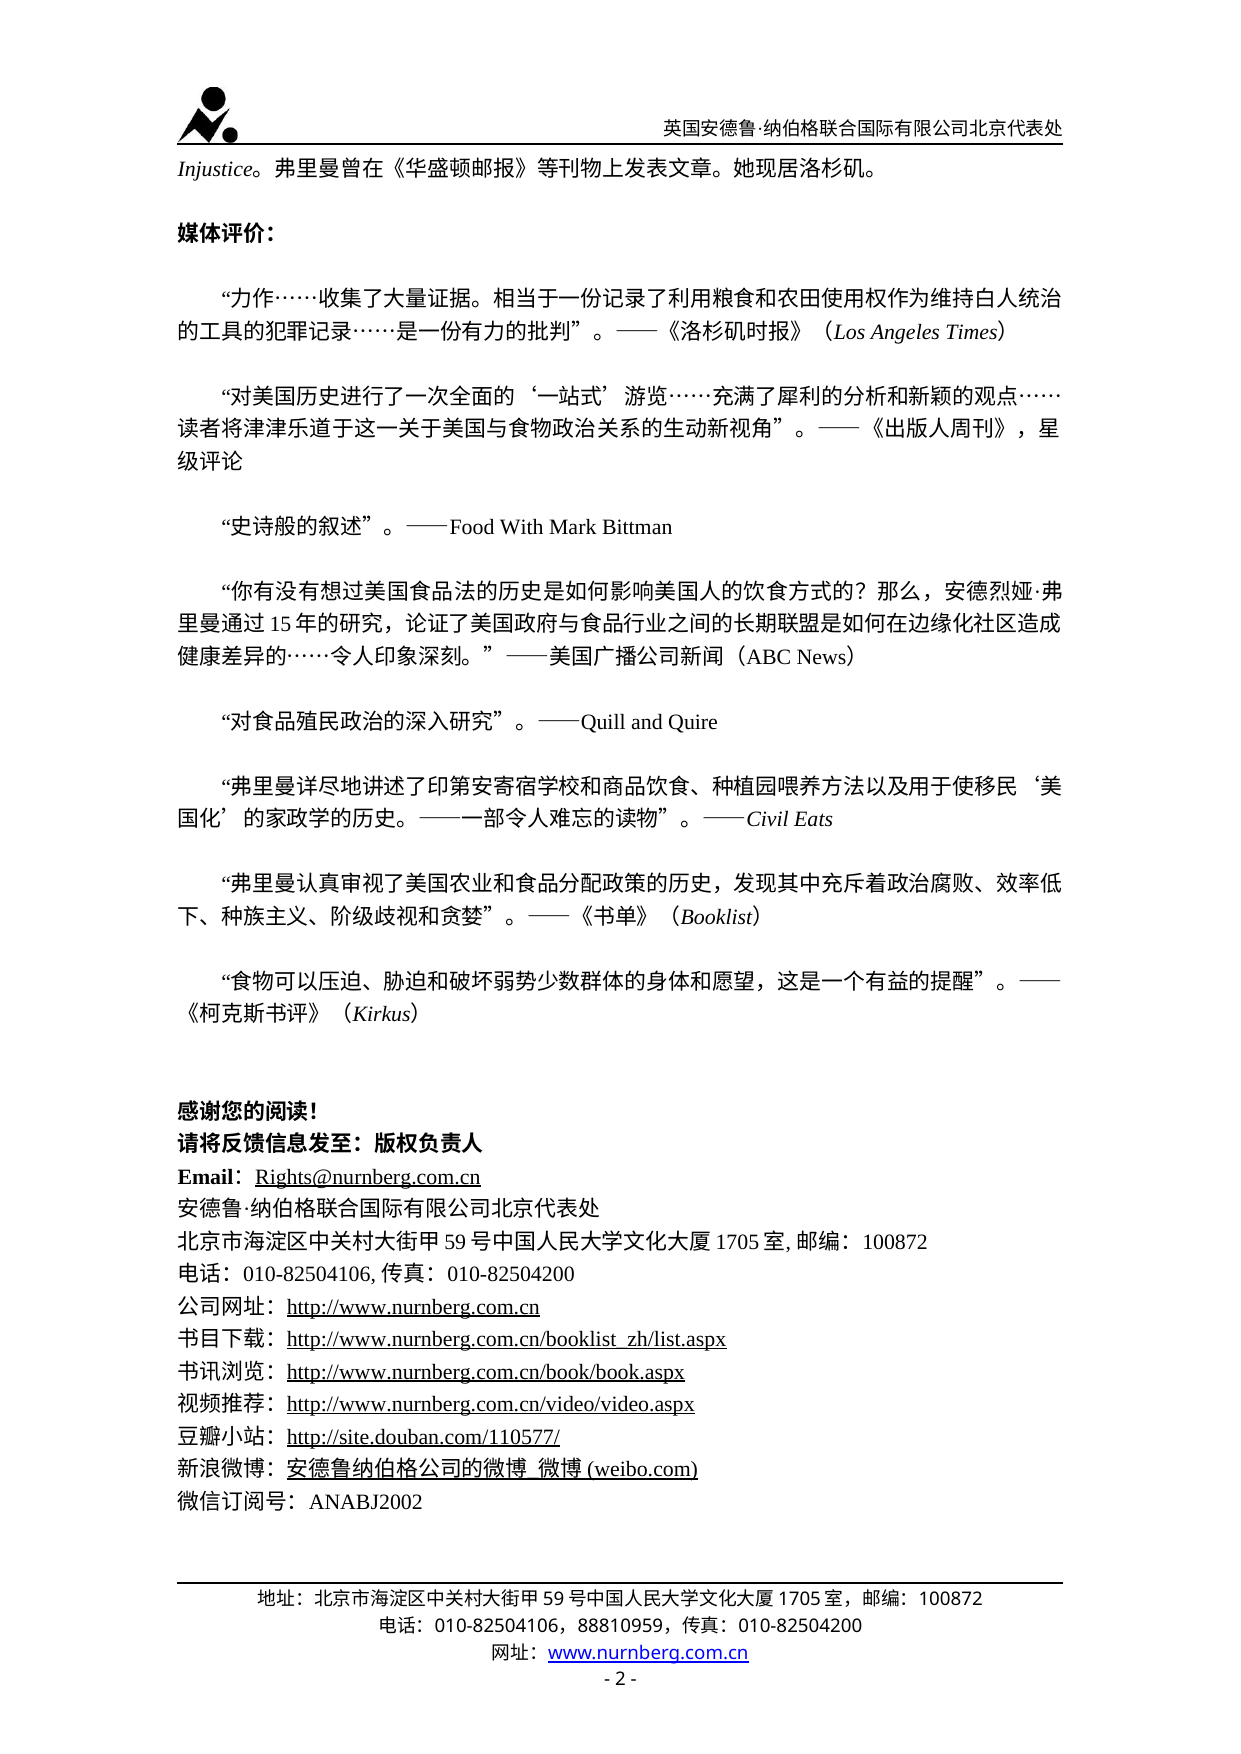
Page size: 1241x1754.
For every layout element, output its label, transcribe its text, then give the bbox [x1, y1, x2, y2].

text 请将反馈信息发至：版权负责人 [177, 1126, 1063, 1158]
text “食物可以压迫、胁迫和破坏弱势少数群体的身体和愿望，这是一个有益的提醒”。——《柯克斯书评》（Kirkus） [177, 963, 1063, 1028]
text 公司网址：http://www.nurnberg.com.cn [177, 1288, 1063, 1321]
text 书讯浏览：http://www.nurnberg.com.cn/book/book.aspx [177, 1353, 1063, 1386]
text 安德鲁·纳伯格联合国际有限公司北京代表处 [177, 1191, 1063, 1223]
text “对食品殖民政治的深入研究”。——Quill and Quire [177, 703, 1063, 736]
text 微信订阅号：ANABJ2002 [177, 1483, 1063, 1516]
text “力作……收集了大量证据。相当于一份记录了利用粮食和农田使用权作为维持白人统治的工具的犯罪记录……是一份有力的批判”。——《洛杉矶时报》（Los Angeles Times） [177, 281, 1063, 346]
text 视频推荐：http://www.nurnberg.com.cn/video/video.aspx [177, 1386, 1063, 1418]
text “对美国历史进行了一次全面的‘一站式’游览……充满了犀利的分析和新颖的观点……读者将津津乐道于这一关于美国与食物政治关系的生动新视角”。——《出版人周刊》，星级评论 [177, 378, 1063, 476]
text Email：Rights@nurnberg.com.cn [177, 1158, 1063, 1191]
picture [177, 87, 238, 143]
text 书目下载：http://www.nurnberg.com.cn/booklist_zh/list.aspx [177, 1321, 1063, 1353]
text 感谢您的阅读！ [177, 1093, 1063, 1126]
text “弗里曼详尽地讲述了印第安寄宿学校和商品饮食、种植园喂养方法以及用于使移民‘美国化’的家政学的历史。——一部令人难忘的读物”。——Civil Eats [177, 768, 1063, 833]
text “弗里曼认真审视了美国农业和食品分配政策的历史，发现其中充斥着政治腐败、效率低下、种族主义、阶级歧视和贪婪”。——《书单》（Booklist） [177, 866, 1063, 931]
text 新浪微博：安德鲁纳伯格公司的微博_微博 (weibo.com) [177, 1451, 1063, 1483]
text 北京市海淀区中关村大街甲59号中国人民大学文化大厦1705室, 邮编：100872 [177, 1223, 1063, 1256]
text 媒体评价： [177, 216, 1063, 248]
text “史诗般的叙述”。——Food With Mark Bittman [177, 508, 1063, 541]
text 豆瓣小站：http://site.douban.com/110577/ [177, 1418, 1063, 1451]
text “你有没有想过美国食品法的历史是如何影响美国人的饮食方式的？那么，安德烈娅·弗里曼通过15年的研究，论证了美国政府与食品行业之间的长期联盟是如何在边缘化社区造成健康差异的……令人印象深刻。”——美国广播公司新闻（ABC News） [177, 573, 1063, 671]
text 电话：010-82504106, 传真：010-82504200 [177, 1256, 1063, 1288]
